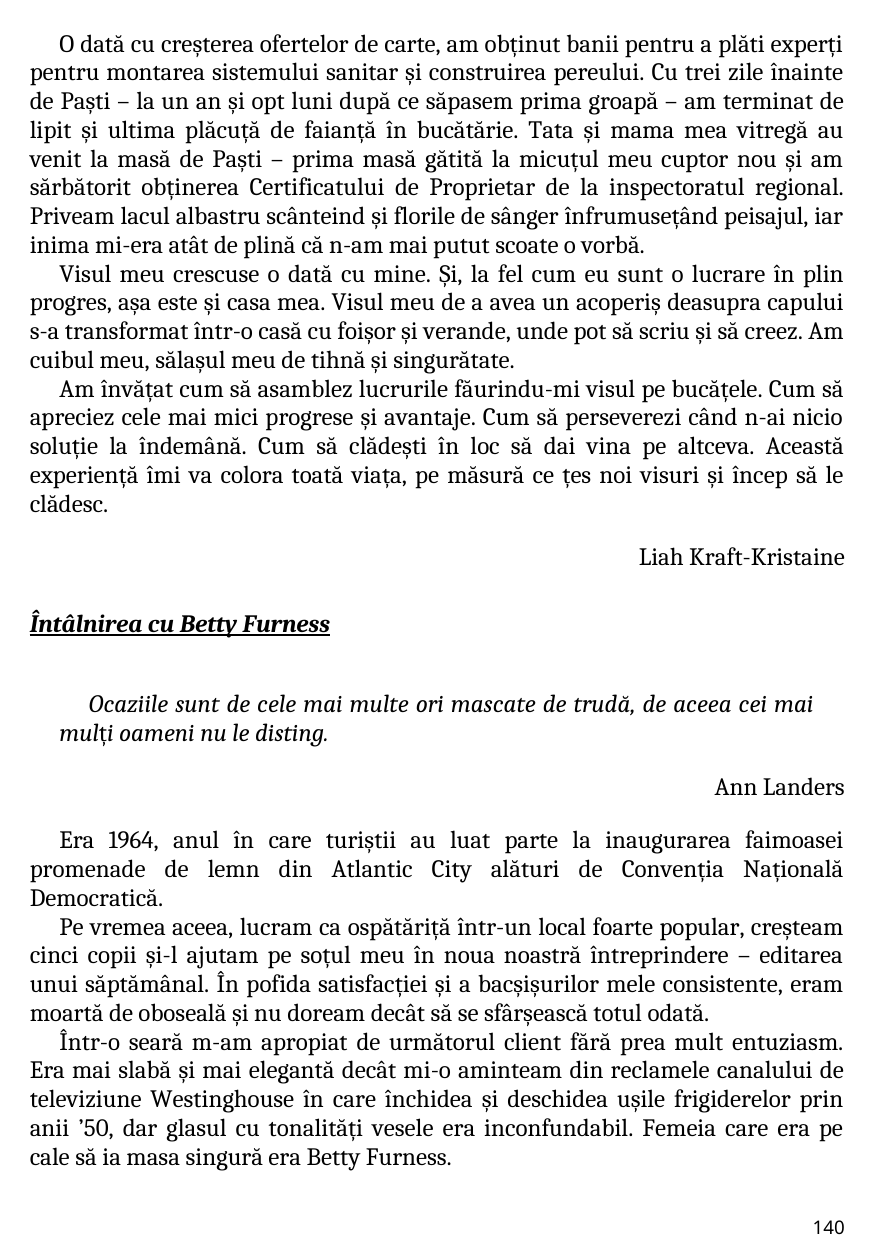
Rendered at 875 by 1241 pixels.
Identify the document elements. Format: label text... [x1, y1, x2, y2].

text Ann Landers [29, 773, 844, 801]
text Pe vremea aceea, lucram ca ospătăriță într-un local foarte popular, creșteam cinci copii și-l ajutam pe soțul meu în noua noastră întreprindere – editarea unui săptămânal. În pofida satisfacției și a bacșișurilor mele consistente, eram moartă de oboseală și nu doream decât să se sfârșească totul odată. [29, 913, 844, 1028]
text Liah Kraft-Kristaine [29, 543, 844, 572]
text Într-o seară m-am apropiat de următorul client fără prea mult entuziasm. Era mai slabă și mai elegantă decât mi-o aminteam din reclamele canalului de televiziune Westinghouse în care închidea și deschidea ușile frigiderelor prin anii ’50, dar glasul cu tonalități vesele era inconfundabil. Femeia care era pe cale să ia masa singură era Betty Furness. [29, 1028, 844, 1171]
text Visul meu crescuse o dată cu mine. Și, la fel cum eu sunt o lucrare în plin progres, așa este și casa mea. Visul meu de a avea un acoperiș deasupra capului s-a transformat într-o casă cu foișor și verande, unde pot să scriu și să creez. Am cuibul meu, sălașul meu de tihnă și singurătate. [29, 259, 844, 374]
subtitle Întâlnirea cu Betty Furness [29, 609, 844, 638]
text Am învățat cum să asamblez lucrurile făurindu-mi visul pe bucățele. Cum să apreciez cele mai mici progrese și avantaje. Cum să perseverezi când n-ai nicio soluție la îndemână. Cum să clădești în loc să dai vina pe altceva. Această experiență îmi va colora toată viața, pe măsură ce țes noi visuri și încep să le clădesc. [29, 374, 844, 518]
text O dată cu creșterea ofertelor de carte, am obținut banii pentru a plăti experți pentru montarea sistemului sanitar și construirea pereului. Cu trei zile înainte de Paști – la un an și opt luni după ce săpasem prima groapă – am terminat de lipit și ultima plăcuță de faianță în bucătărie. Tata și mama mea vitregă au venit la masă de Paști – prima masă gătită la micuțul meu cuptor nou și am sărbătorit obținerea Certificatului de Proprietar de la inspectoratul regional. Priveam lacul albastru scânteind și florile de sânger înfrumusețând peisajul, iar inima mi-era atât de plină că n-am mai putut scoate o vorbă. [29, 29, 844, 259]
text Ocaziile sunt de cele mai multe ori mascate de trudă, de aceea cei mai mulți oameni nu le disting. [59, 690, 815, 748]
text Era 1964, anul în care turiștii au luat parte la inaugurarea faimoasei promenade de lemn din Atlantic City alături de Convenția Națională Democratică. [29, 826, 844, 913]
